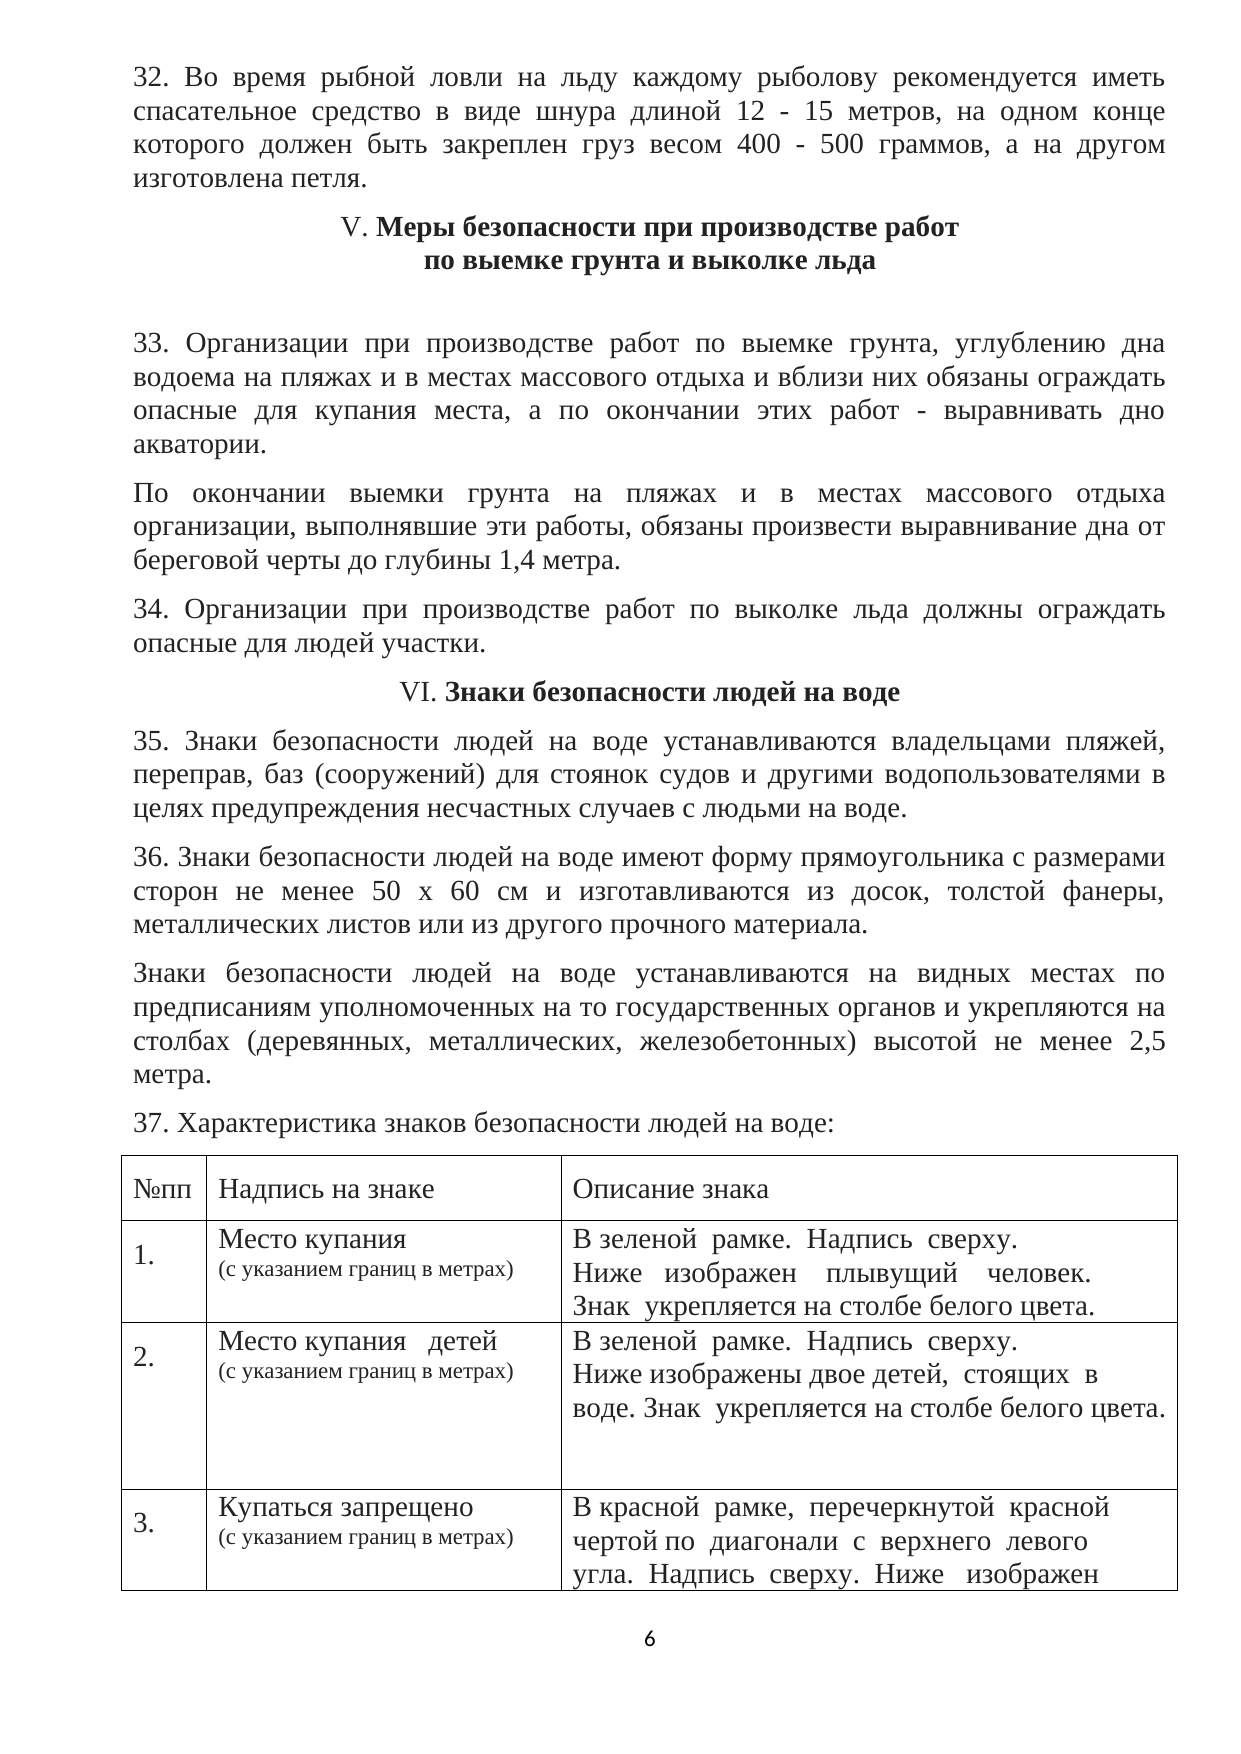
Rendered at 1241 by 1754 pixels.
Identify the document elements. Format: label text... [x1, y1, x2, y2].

text 32. Во время рыбной ловли на льду каждому рыболову рекомендуется иметь спасательное средство в виде шнура длиной 12 - 15 метров, на одном конце которого должен быть закреплен груз весом 400 - 500 граммов, а на другом изготовлена петля. [133, 59, 1167, 193]
text по выемке грунта и выколке льда [133, 242, 1167, 276]
text 36. Знаки безопасности людей на воде имеют форму прямоугольника с размерами сторон не менее 50 x 60 см и изготавливаются из досок, толстой фанеры, металлических листов или из другого прочного материала. [133, 839, 1167, 940]
table_cell В зеленой рамке. Надпись сверху. Ниже изображены двое детей, стоящих в воде. Знак укрепляется на столбе белого цвета. [562, 1323, 1177, 1488]
text По окончании выемки грунта на пляжах и в местах массового отдыха организации, выполнявшие эти работы, обязаны произвести выравнивание дна от береговой черты до глубины 1,4 метра. [133, 475, 1167, 576]
text 33. Организации при производстве работ по выемке грунта, углублению дна водоема на пляжах и в местах массового отдыха и вблизи них обязаны ограждать опасные для купания места, а по окончании этих работ - выравнивать дно акватории. [133, 325, 1167, 459]
text Знаки безопасности людей на воде устанавливаются на видных местах по предписаниям уполномоченных на то государственных органов и укрепляются на столбах (деревянных, металлических, железобетонных) высотой не менее 2,5 метра. [133, 956, 1167, 1090]
table_cell Место купания детей (с указанием границ в метрах) [207, 1323, 561, 1488]
table_cell 3. [122, 1490, 206, 1590]
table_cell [562, 1490, 1177, 1590]
text 34. Организации при производстве работ по выколке льда должны ограждать опасные для людей участки. [133, 591, 1167, 658]
text V. Меры безопасности при производстве работ [133, 209, 1167, 242]
table_cell 1. [122, 1221, 206, 1322]
text VI. Знаки безопасности людей на воде [133, 674, 1167, 707]
table_cell Место купания (с указанием границ в метрах) [207, 1221, 561, 1322]
table_header Надпись на знаке [207, 1156, 561, 1220]
table_cell В зеленой рамке. Надпись сверху. Ниже изображен плывущий человек. Знак укрепляется на столбе белого цвета. [562, 1221, 1177, 1322]
table_header Описание знака [562, 1156, 1177, 1220]
text 35. Знаки безопасности людей на воде устанавливаются владельцами пляжей, переправ, баз (сооружений) для стоянок судов и другими водопользователями в целях предупреждения несчастных случаев с людьми на воде. [133, 723, 1167, 824]
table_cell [207, 1490, 561, 1590]
table_cell 2. [122, 1323, 206, 1488]
table_header №пп [122, 1156, 206, 1220]
text 37. Характеристика знаков безопасности людей на воде: [133, 1105, 1167, 1139]
